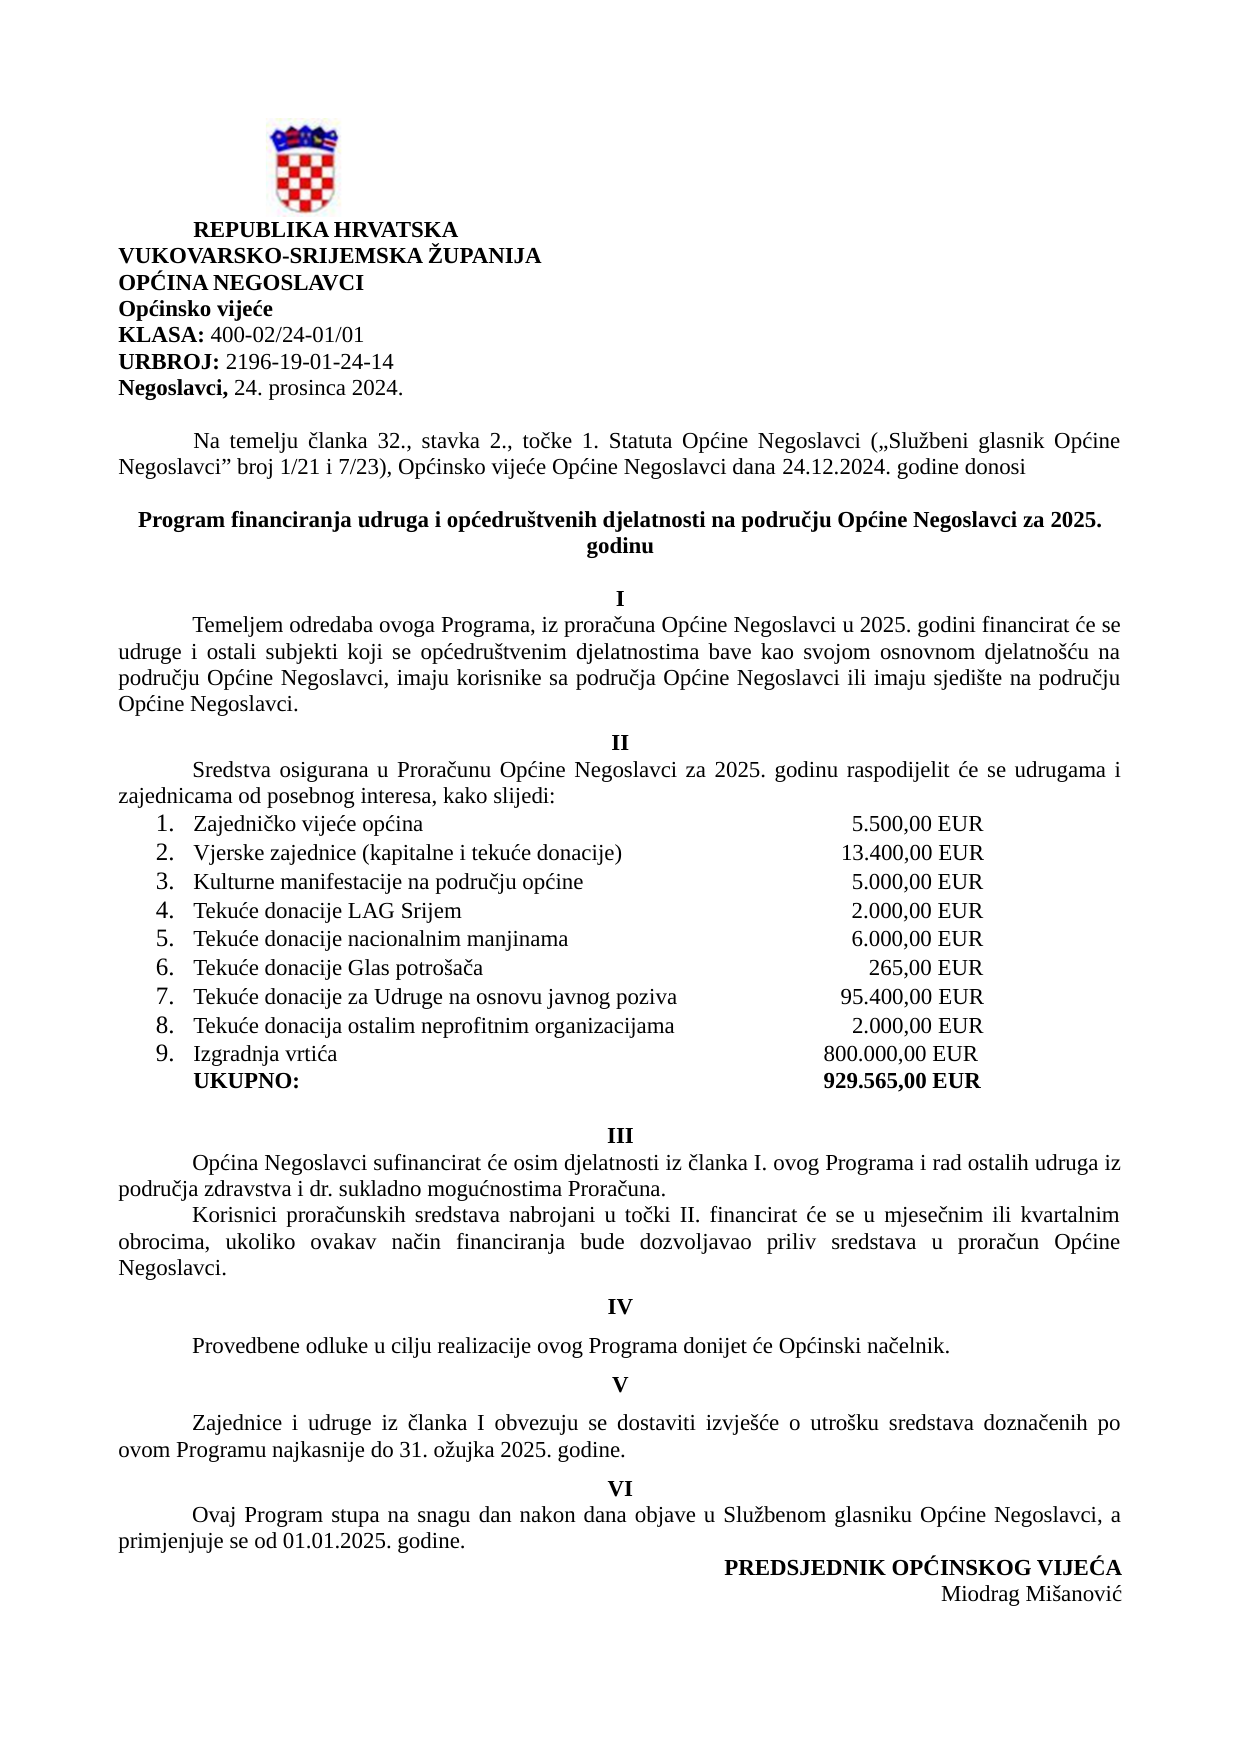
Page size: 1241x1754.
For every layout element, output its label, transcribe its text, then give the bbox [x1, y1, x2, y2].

text Temeljem odredaba ovoga Programa, iz proračuna Općine Negoslavci u 2025. godini financirat će se udruge i ostali subjekti koji se općedruštvenim djelatnostima bave kao svojom osnovnom djelatnošću na području Općine Negoslavci, imaju korisnike sa područja Općine Negoslavci ili imaju sjedište na području Općine Negoslavci. [118, 611, 1122, 717]
list Tekuće donacije Glas potrošača 265,00 EUR [156, 952, 1122, 981]
list UKUPNO: 929.565,00 EUR [193, 1067, 1122, 1093]
text Sredstva osigurana u Proračunu Općine Negoslavci za 2025. godinu raspodijelit će se udrugama i zajednicama od posebnog interesa, kako slijedi: [118, 756, 1122, 808]
text I [118, 585, 1122, 611]
text Zajednice i udruge iz članka I obvezuju se dostaviti izvješće o utrošku sredstava doznačenih po ovom Programu najkasnije do 31. ožujka 2025. godine. [118, 1409, 1122, 1462]
list Tekuće donacije nacionalnim manjinama 6.000,00 EUR [156, 923, 1122, 952]
list Tekuće donacije za Udruge na osnovu javnog poziva 95.400,00 EUR [156, 981, 1122, 1010]
text III [118, 1122, 1122, 1149]
text Miodrag Mišanović [118, 1580, 1122, 1606]
text Općina Negoslavci sufinancirat će osim djelatnosti iz članka I. ovog Programa i rad ostalih udruga iz područja zdravstva i dr. sukladno mogućnostima Proračuna. [118, 1149, 1122, 1201]
text Ovaj Program stupa na snagu dan nakon dana objave u Službenom glasniku Općine Negoslavci, a primjenjuje se od 01.01.2025. godine. [118, 1501, 1122, 1554]
text Na temelju članka 32., stavka 2., točke 1. Statuta Općine Negoslavci („Službeni glasnik Općine Negoslavci” broj 1/21 i 7/23), Općinsko vijeće Općine Negoslavci dana 24.12.2024. godine donosi [118, 427, 1122, 480]
text VUKOVARSKO-SRIJEMSKA ŽUPANIJA [118, 242, 1122, 269]
picture [265, 118, 344, 217]
text VI [118, 1475, 1122, 1501]
text REPUBLIKA HRVATSKA [118, 216, 1122, 242]
text IV [118, 1293, 1122, 1319]
list Zajedničko vijeće općina 5.500,00 EUR [156, 808, 1122, 837]
list Program financiranja udruga i općedruštvenih djelatnosti na području Općine Negoslavci za 2025. godinu [118, 506, 1122, 559]
text Korisnici proračunskih sredstava nabrojani u točki II. financirat će se u mjesečnim ili kvartalnim obrocima, ukoliko ovakav način financiranja bude dozvoljavao priliv sredstava u proračun Općine Negoslavci. [118, 1201, 1122, 1280]
list Vjerske zajednice (kapitalne i tekuće donacije) 13.400,00 EUR [156, 837, 1122, 866]
text OPĆINA NEGOSLAVCI [118, 269, 1122, 295]
text V [118, 1371, 1122, 1397]
text PREDSJEDNIK OPĆINSKOG VIJEĆA [118, 1554, 1122, 1580]
text Općinsko vijeće [118, 295, 1122, 322]
list Izgradnja vrtića 800.000,00 EUR [156, 1038, 1122, 1067]
text URBROJ: 2196-19-01-24-14 [118, 348, 1122, 374]
list Tekuće donacije LAG Srijem 2.000,00 EUR [156, 895, 1122, 923]
text Provedbene odluke u cilju realizacije ovog Programa donijet će Općinski načelnik. [118, 1332, 1122, 1358]
text KLASA: 400-02/24-01/01 [118, 322, 1122, 348]
list Tekuće donacija ostalim neprofitnim organizacijama 2.000,00 EUR [156, 1010, 1122, 1038]
text II [118, 729, 1122, 756]
text Negoslavci, 24. prosinca 2024. [118, 374, 1122, 401]
list Kulturne manifestacije na području općine 5.000,00 EUR [156, 866, 1122, 895]
